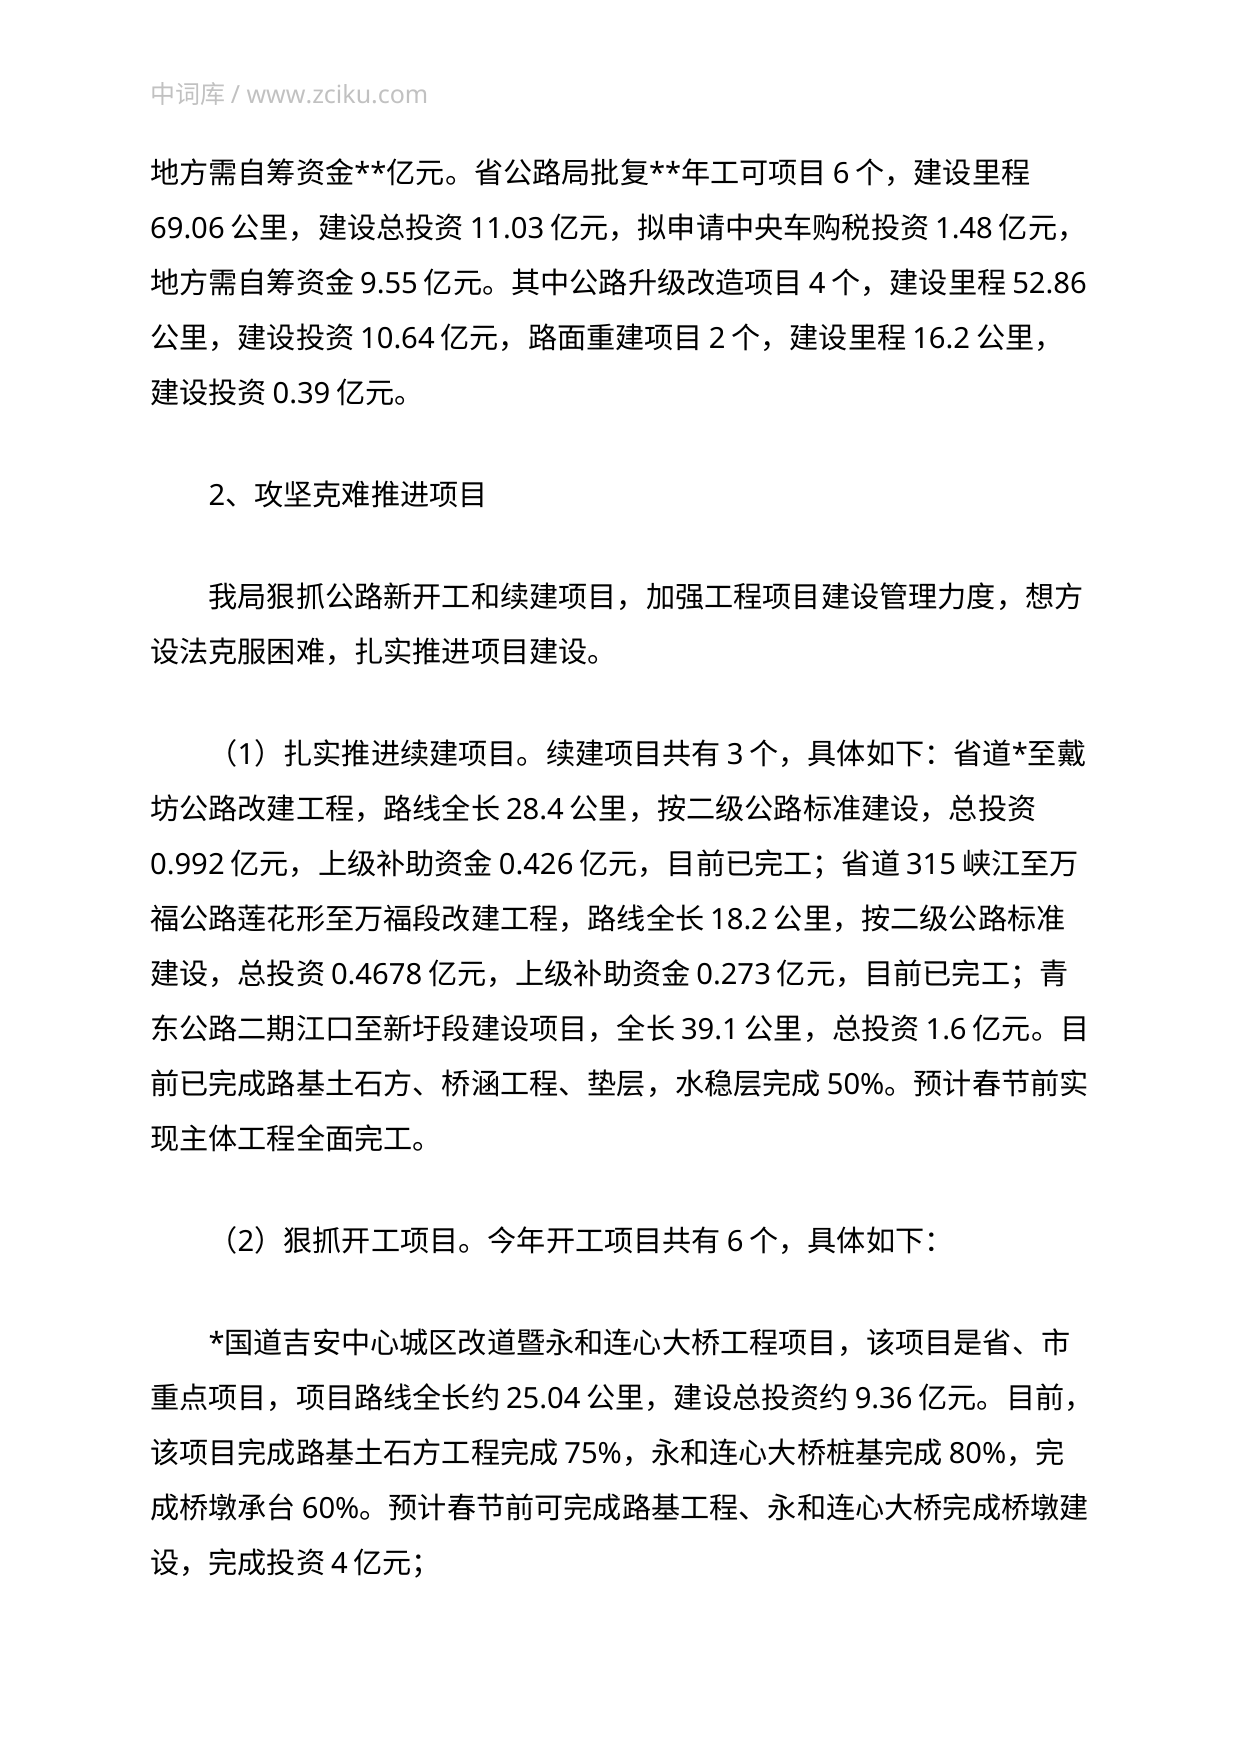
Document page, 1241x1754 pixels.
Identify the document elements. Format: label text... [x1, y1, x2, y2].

text （1）扎实推进续建项目。续建项目共有3个，具体如下：省道*至戴坊公路改建工程，路线全长28.4公里，按二级公路标准建设，总投资0.992亿元，上级补助资金0.426亿元，目前已完工；省道315峡江至万福公路莲花形至万福段改建工程，路线全长18.2公里，按二级公路标准建设，总投资0.4678亿元，上级补助资金0.273亿元，目前已完工；青东公路二期江口至新圩段建设项目，全长39.1公里，总投资1.6亿元。目前已完成路基土石方、桥涵工程、垫层，水稳层完成50%。预计春节前实现主体工程全面完工。 [150, 731, 1090, 1158]
text 2、攻坚克难推进项目 [150, 472, 1090, 514]
text *国道吉安中心城区改道暨永和连心大桥工程项目，该项目是省、市重点项目，项目路线全长约25.04公里，建设总投资约9.36亿元。目前，该项目完成路基土石方工程完成75%，永和连心大桥桩基完成80%，完成桥墩承台60%。预计春节前可完成路基工程、永和连心大桥完成桥墩建设，完成投资4亿元； [150, 1319, 1090, 1582]
text （2）狠抓开工项目。今年开工项目共有6个，具体如下： [150, 1217, 1090, 1260]
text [150, 150, 1090, 412]
text 我局狠抓公路新开工和续建项目，加强工程项目建设管理力度，想方设法克服困难，扎实推进项目建设。 [150, 574, 1090, 671]
